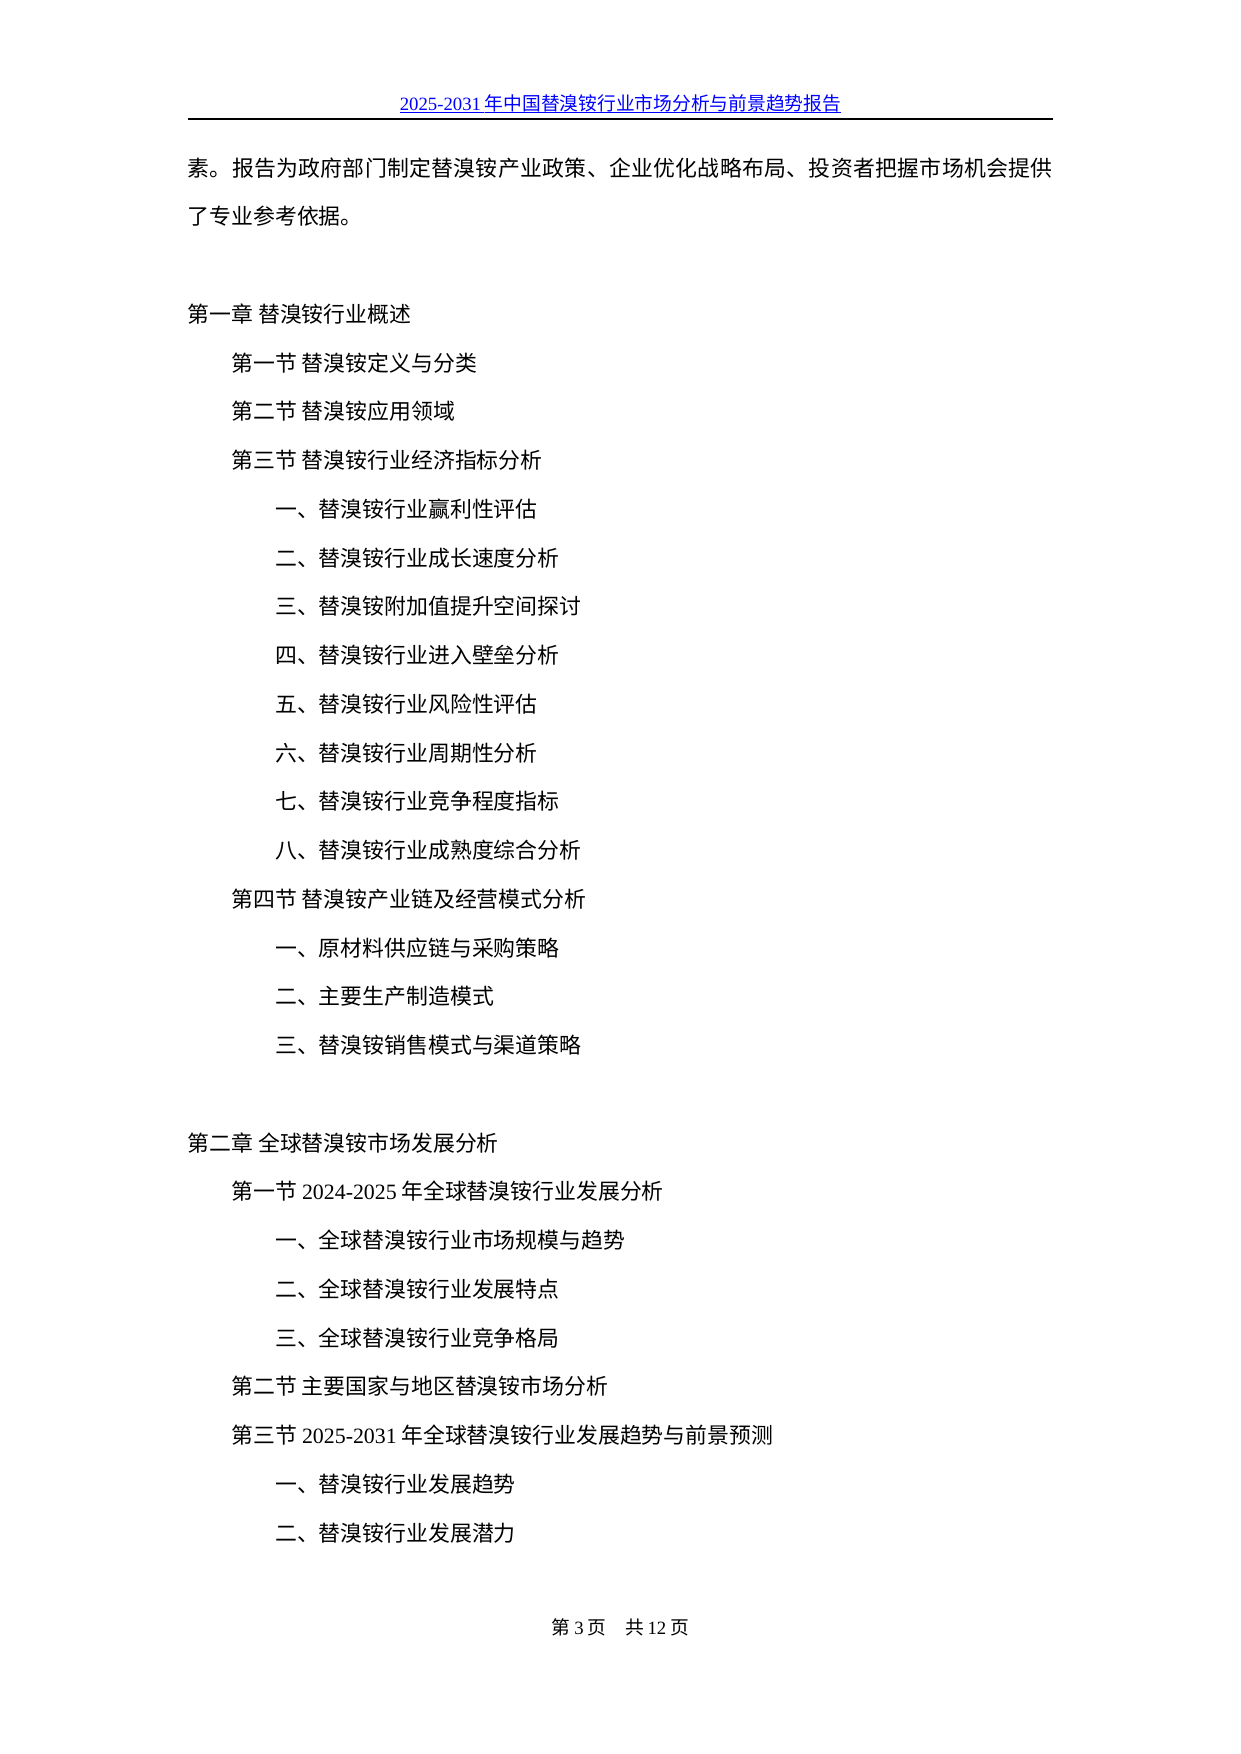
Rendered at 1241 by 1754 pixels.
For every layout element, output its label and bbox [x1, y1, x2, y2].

text [187, 150, 1053, 1548]
